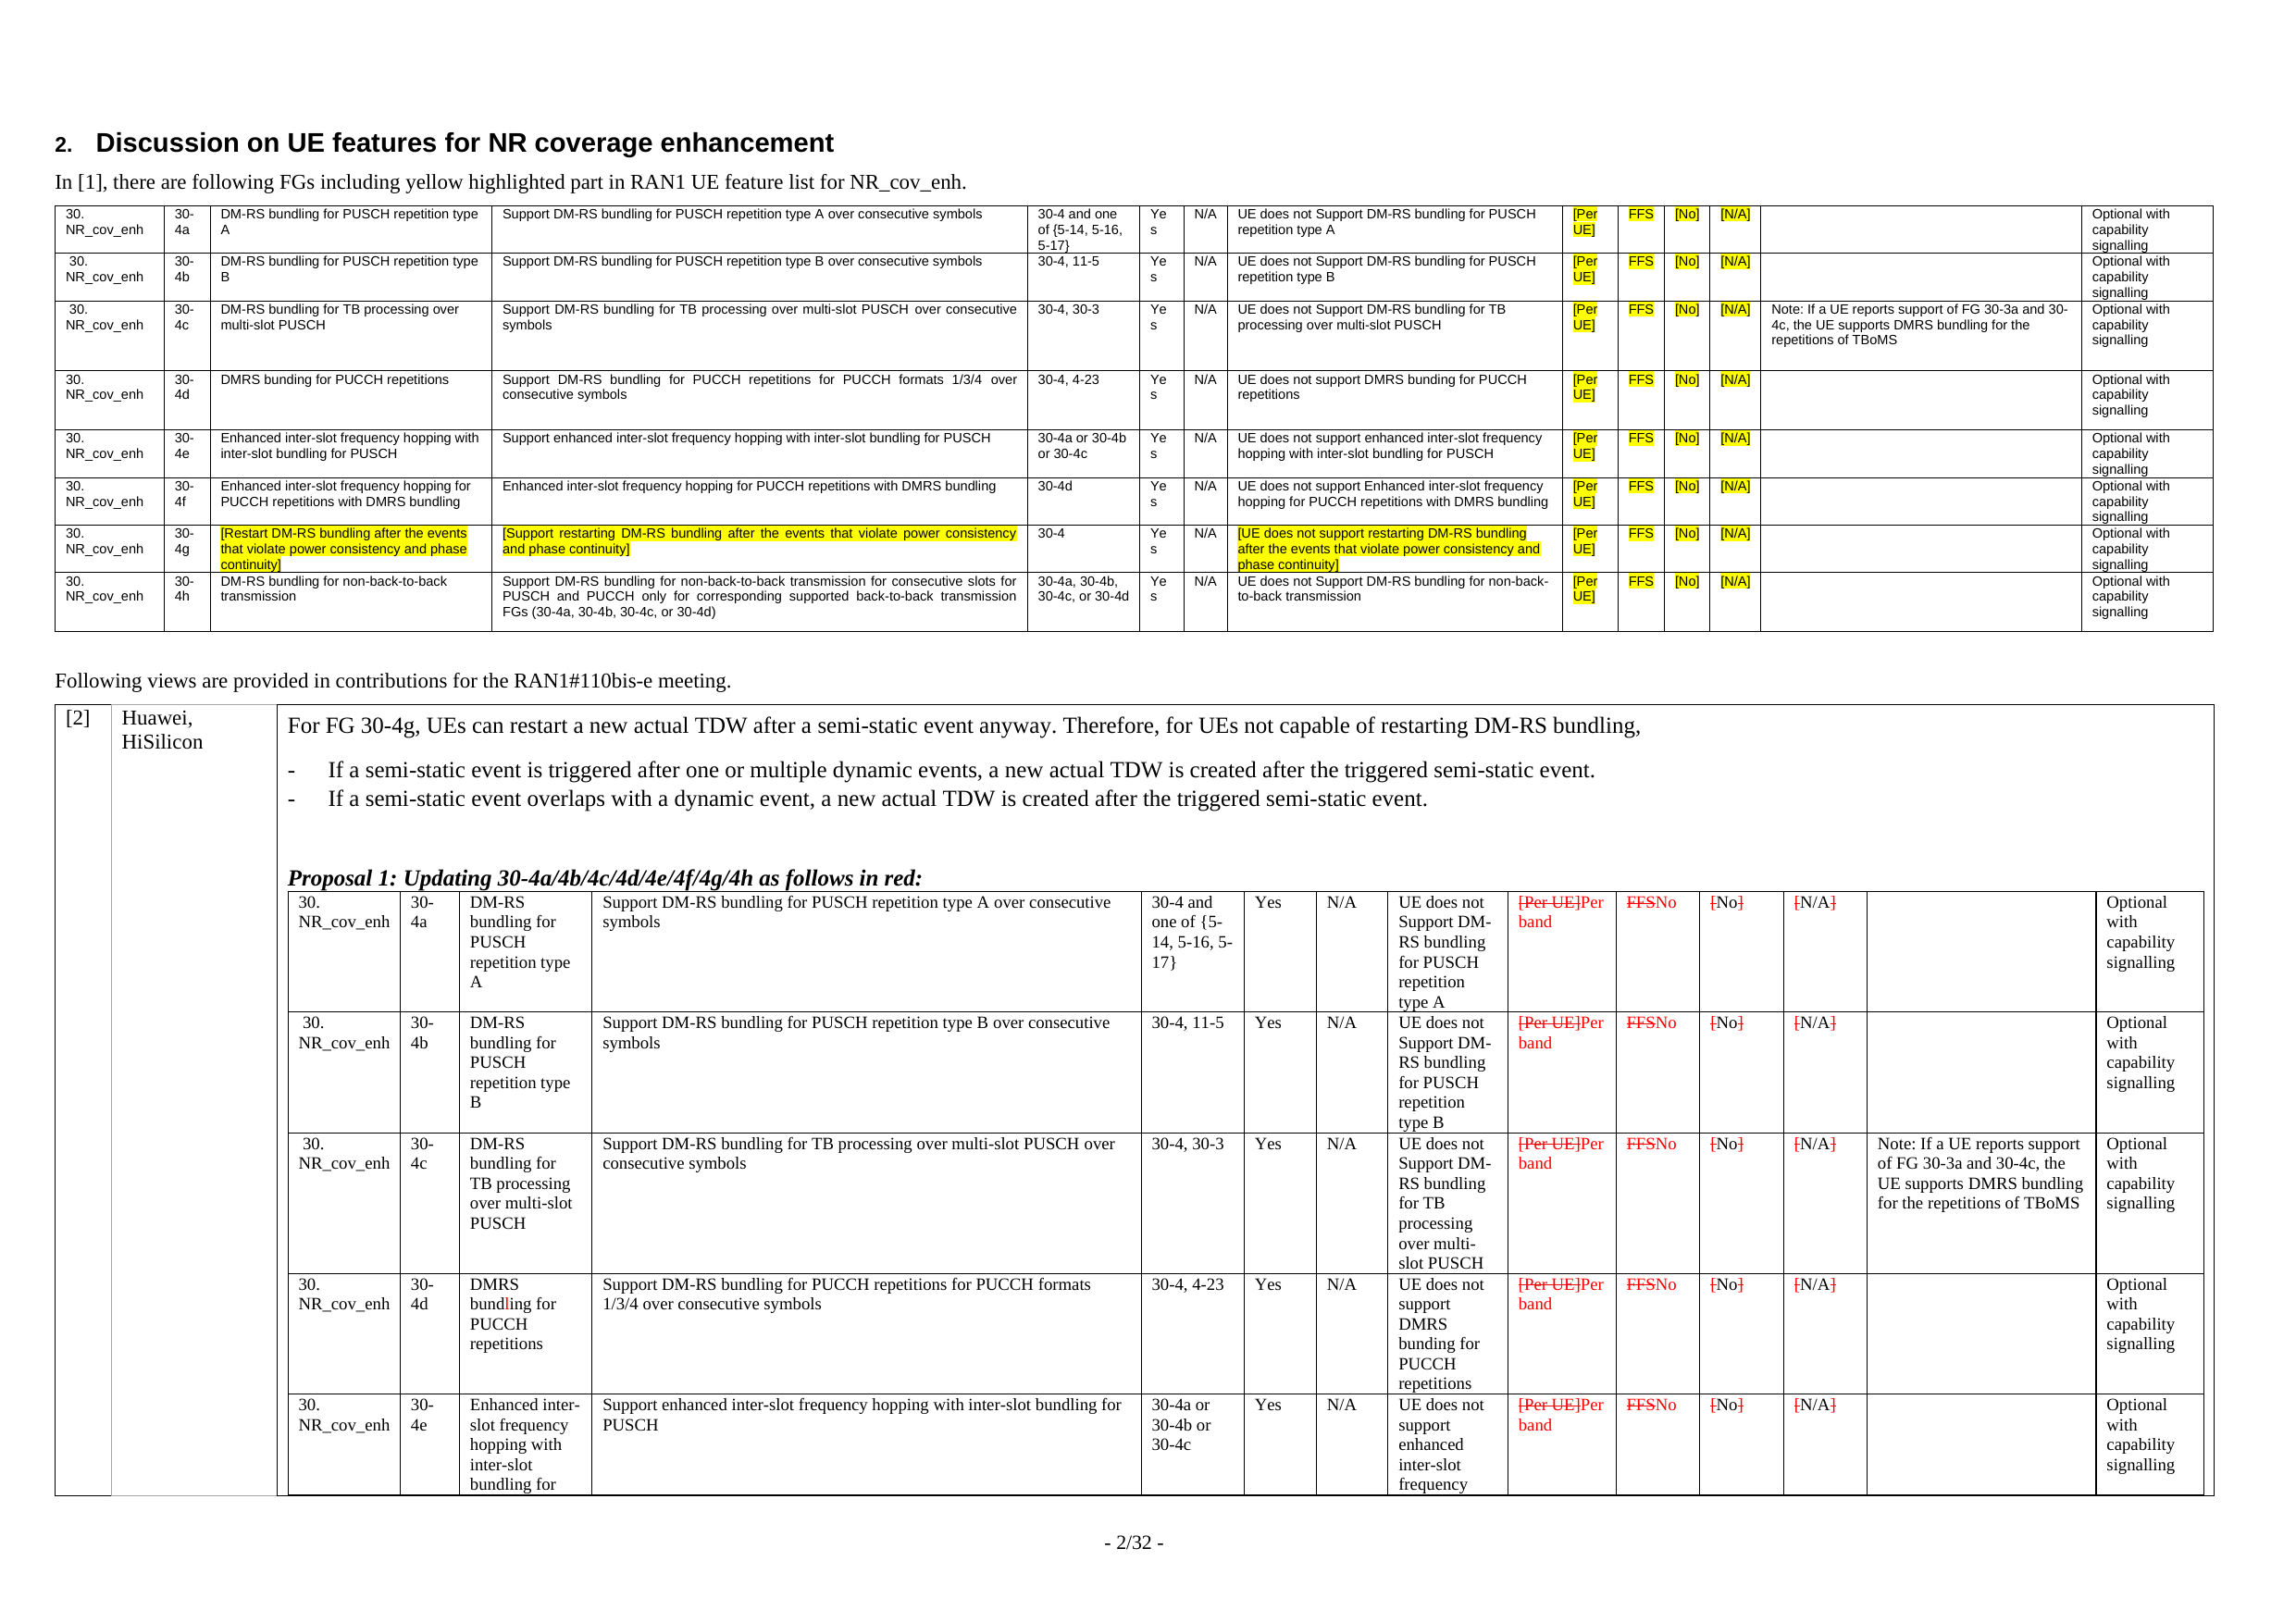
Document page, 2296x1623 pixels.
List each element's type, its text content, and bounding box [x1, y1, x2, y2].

table_cell [N/A] [1710, 302, 1760, 370]
table_header [1761, 206, 2081, 253]
table_cell 30-4c [165, 302, 210, 370]
table_cell [N/A] [1710, 254, 1760, 300]
table_cell 30-4, 30-3 [1028, 302, 1139, 370]
table_cell N/A [1185, 478, 1227, 525]
table_cell [Restart DM-RS bundling after the events that violate power consistency and phase continuity] [281, 526, 491, 572]
table_cell Yes [1140, 478, 1184, 525]
table_cell Note: If a UE reports support of FG 30-3a and 30-4c, the UE supports DMRS bundling for the repetitions of TBoMS [1761, 302, 2081, 370]
table_cell Optional with capability signalling [2082, 371, 2213, 429]
table_header Yes [1140, 206, 1184, 253]
table_cell N/A [1185, 573, 1227, 631]
table_cell [No] [1665, 478, 1709, 525]
table_cell 30. NR_cov_enh [56, 371, 164, 429]
table_cell 30. NR_cov_enh [56, 573, 164, 631]
table_cell FFS [1619, 573, 1664, 631]
table_cell FFS [1619, 254, 1664, 300]
table_cell N/A [1185, 430, 1227, 477]
table_cell 30. NR_cov_enh [56, 526, 164, 572]
table_cell [N/A] [1710, 573, 1760, 631]
table_cell [1761, 573, 2081, 631]
table_cell 30-4d [1028, 478, 1139, 525]
table_cell [N/A] [1710, 478, 1760, 525]
table_cell [1761, 430, 2081, 477]
table_cell DM-RS bundling for non-back-to-back transmission [211, 573, 491, 631]
table_cell DM-RS bundling for TB processing over multi-slot PUSCH [211, 302, 491, 370]
table_cell DM-RS bundling for PUSCH repetition type B [211, 254, 491, 300]
table_cell Enhanced inter-slot frequency hopping for PUCCH repetitions with DMRS bundling [492, 478, 1027, 525]
table_cell UE does not Support DM-RS bundling for TB processing over multi-slot PUSCH [1228, 302, 1562, 370]
table_cell [UE does not support restarting DM-RS bundling after the events that violate power consistency and phase continuity] [1339, 526, 1562, 572]
table_cell N/A [1185, 371, 1227, 429]
table_header N/A [1185, 206, 1227, 253]
table_cell [Per UE] [1563, 254, 1618, 300]
table_cell [No] [1665, 254, 1709, 300]
table_cell UE does not support Enhanced inter-slot frequency hopping for PUCCH repetitions with DMRS bundling [1228, 478, 1562, 525]
table_header UE does not Support DM-RS bundling for PUSCH repetition type A [1228, 206, 1562, 253]
table_cell Yes [1140, 430, 1184, 477]
table_cell N/A [1185, 302, 1227, 370]
table_header 30-4a [165, 206, 210, 253]
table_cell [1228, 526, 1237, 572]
table_cell 30-4, 11-5 [1028, 254, 1139, 300]
subtitle Discussion on UE features for NR coverage enhancement [55, 127, 2214, 157]
table_cell [1761, 478, 2081, 525]
table_cell Support DM-RS bundling for TB processing over multi-slot PUSCH over consecutive symbols [492, 302, 1027, 370]
table_cell [N/A] [1710, 371, 1760, 429]
table_cell DMRS bunding for PUCCH repetitions [211, 371, 491, 429]
table_cell 30-4, 4-23 [1028, 371, 1139, 429]
table_cell Support DM-RS bundling for PUCCH repetitions for PUCCH formats 1/3/4 over consecutive symbols [492, 371, 1027, 429]
table_cell [No] [1665, 573, 1709, 631]
table_cell Support DM-RS bundling for non-back-to-back transmission for consecutive slots for PUSCH and PUCCH only for corresponding supported back-to-back transmission FGs (30-4a, 30-4b, 30-4c, or 30-4d) [492, 573, 1027, 631]
table_cell FFS [1619, 302, 1664, 370]
table_cell Yes [1140, 371, 1184, 429]
table_cell FFS [1619, 526, 1664, 572]
table_cell UE does not Support DM-RS bundling for non-back-to-back transmission [1228, 573, 1562, 631]
table_cell 30. NR_cov_enh [56, 478, 164, 525]
table_cell Optional with capability signalling [2082, 573, 2213, 631]
table_cell Enhanced inter-slot frequency hopping for PUCCH repetitions with DMRS bundling [211, 478, 491, 525]
table_cell N/A [1185, 526, 1227, 572]
table_cell Optional with capability signalling [2082, 430, 2213, 477]
table_cell FFS [1619, 430, 1664, 477]
table_cell [Per UE] [1563, 371, 1618, 429]
table_header [2] [56, 705, 111, 1495]
table_cell FFS [1619, 478, 1664, 525]
table_header Optional with capability signalling [2082, 206, 2213, 253]
table_cell Support DM-RS bundling for PUSCH repetition type B over consecutive symbols [492, 254, 1027, 300]
table_header 30-4 and one of {5-14, 5-16, 5-17} [1028, 206, 1139, 253]
table_header 30. NR_cov_enh [56, 206, 164, 253]
table_cell Optional with capability signalling [2082, 526, 2213, 572]
table_cell [Per UE] [1563, 430, 1618, 477]
table_header FFS [1619, 206, 1664, 253]
table_cell Enhanced inter-slot frequency hopping with inter-slot bundling for PUSCH [211, 430, 491, 477]
table_cell 30. NR_cov_enh [56, 302, 164, 370]
text Following views are provided in contributions for the RAN1#110bis-e meeting. [55, 668, 2214, 692]
table_cell N/A [1185, 254, 1227, 300]
table_cell Yes [1140, 526, 1184, 572]
table_header [Per UE] [1563, 206, 1618, 253]
table_cell UE does not Support DM-RS bundling for PUSCH repetition type B [1228, 254, 1562, 300]
table_cell [1761, 526, 2081, 572]
table_header Support DM-RS bundling for PUSCH repetition type A over consecutive symbols [492, 206, 1027, 253]
table_cell [No] [1665, 430, 1709, 477]
table_cell [N/A] [1710, 430, 1760, 477]
table_cell 30-4a or 30-4b or 30-4c [1028, 430, 1139, 477]
table_cell 30-4d [165, 371, 210, 429]
table_cell [No] [1665, 302, 1709, 370]
table_cell [No] [1665, 526, 1709, 572]
table_header [No] [1665, 206, 1709, 253]
table_cell [Per UE] [1563, 526, 1618, 572]
table_cell Yes [1140, 573, 1184, 631]
table_cell [N/A] [1710, 526, 1760, 572]
table_cell [Per UE] [1563, 302, 1618, 370]
table_header Huawei, HiSilicon [112, 705, 277, 1495]
table_cell Optional with capability signalling [2082, 478, 2213, 525]
table_cell 30-4 [1028, 526, 1139, 572]
table_cell [Per UE] [1563, 478, 1618, 525]
table_cell 30-4b [165, 254, 210, 300]
text In [1], there are following FGs including yellow highlighted part in RAN1 UE feature list for NR_cov_enh. [55, 169, 2214, 193]
table_cell 30-4g [165, 526, 210, 572]
table_cell 30-4h [165, 573, 210, 631]
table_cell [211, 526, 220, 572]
table_cell 30-4f [165, 478, 210, 525]
table_header DM-RS bundling for PUSCH repetition type A [211, 206, 491, 253]
table_cell 30-4e [165, 430, 210, 477]
table_cell [1761, 254, 2081, 300]
table_cell [Per UE] [1563, 573, 1618, 631]
table_cell Optional with capability signalling [2082, 302, 2213, 370]
table_cell 30. NR_cov_enh [56, 430, 164, 477]
table_cell FFS [1619, 371, 1664, 429]
table_cell Support enhanced inter-slot frequency hopping with inter-slot bundling for PUSCH [492, 430, 1027, 477]
table_cell UE does not support enhanced inter-slot frequency hopping with inter-slot bundling for PUSCH [1228, 430, 1562, 477]
table_cell [1761, 371, 2081, 429]
table_cell Yes [1140, 254, 1184, 300]
table_cell [Support restarting DM-RS bundling after the events that violate power consistency and phase continuity] [492, 526, 1027, 572]
table_cell 30. NR_cov_enh [56, 254, 164, 300]
table_cell [No] [1665, 371, 1709, 429]
table_header [N/A] [1710, 206, 1760, 253]
table_cell 30-4a, 30-4b, 30-4c, or 30-4d [1028, 573, 1139, 631]
table_cell Yes [1140, 302, 1184, 370]
table_cell Optional with capability signalling [2082, 254, 2213, 300]
table_cell UE does not support DMRS bunding for PUCCH repetitions [1228, 371, 1562, 429]
